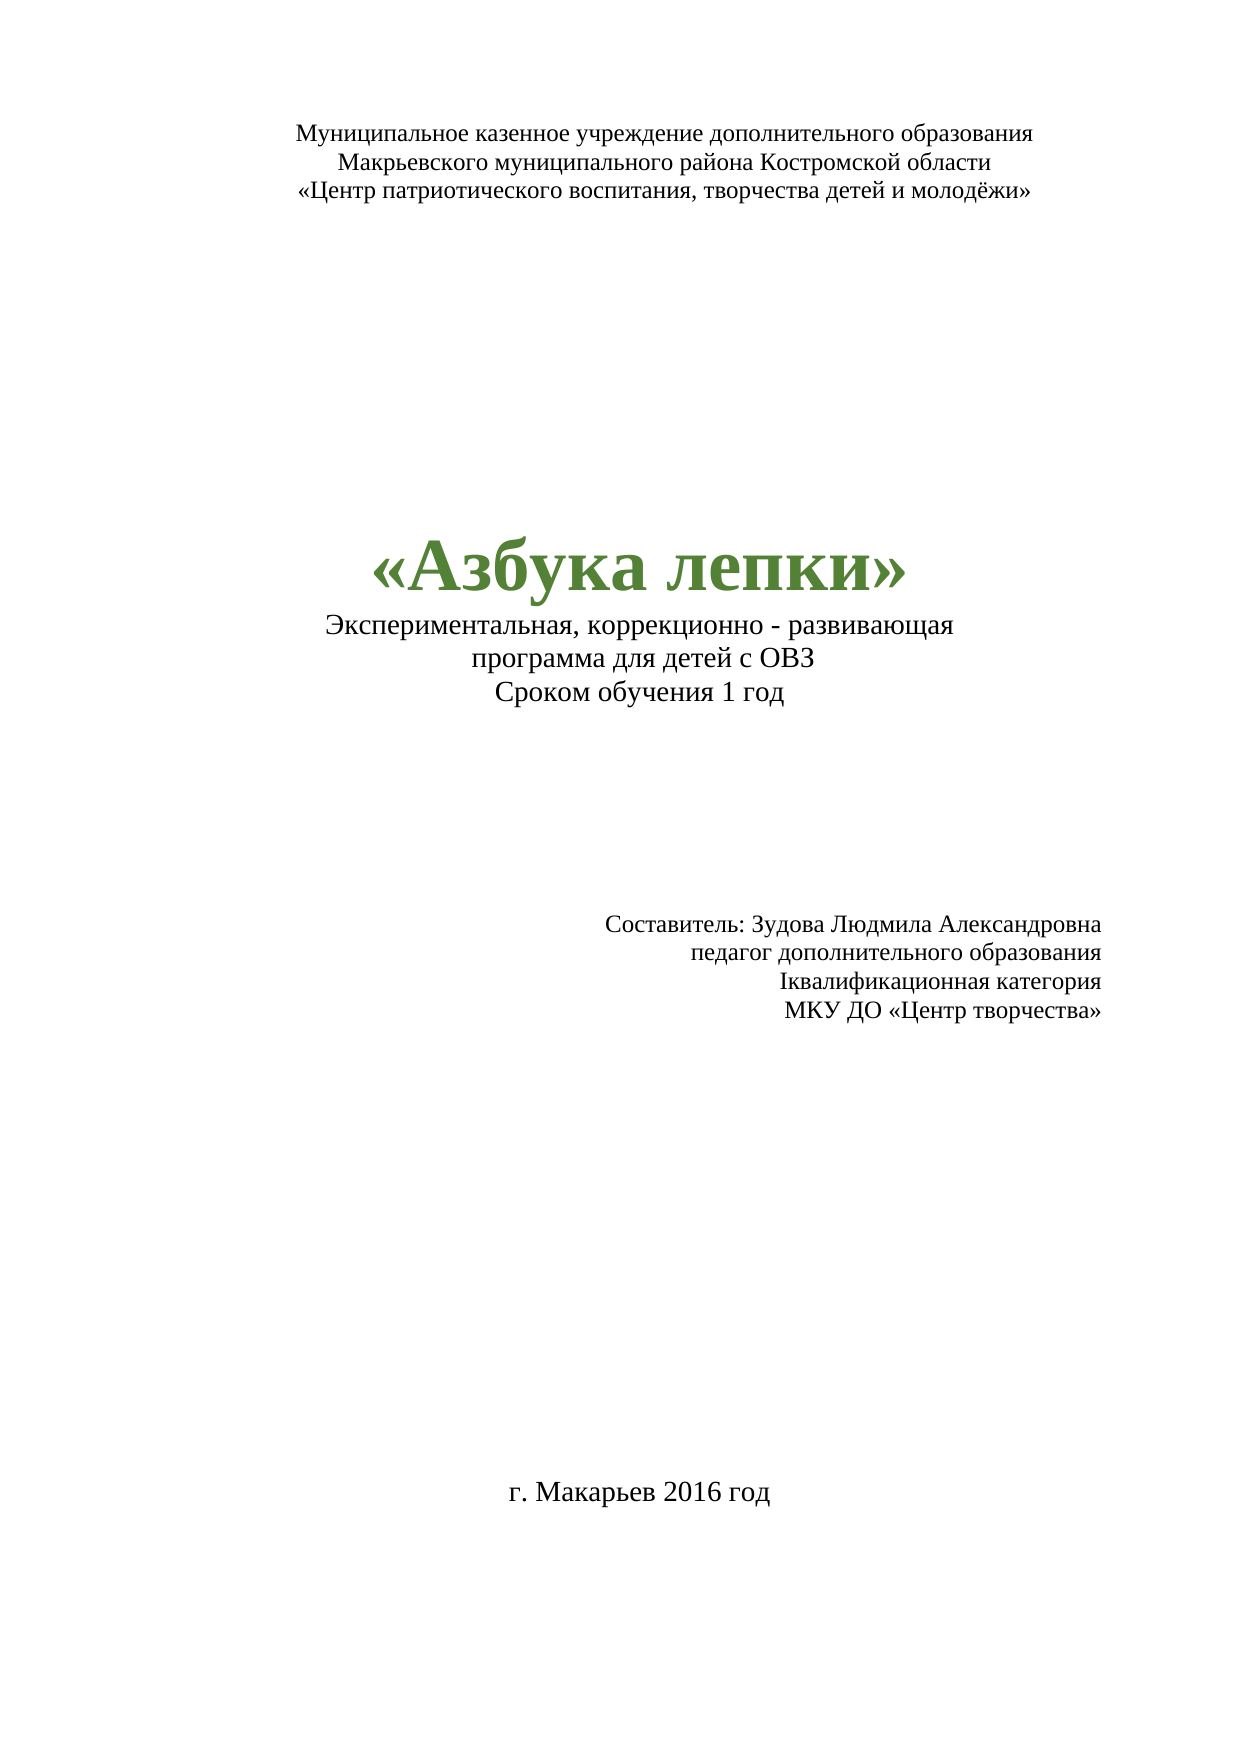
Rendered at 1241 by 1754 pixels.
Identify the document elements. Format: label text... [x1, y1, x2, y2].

text г. Макарьев 2016 год [177, 1474, 1102, 1508]
text Муниципальное казенное учреждение дополнительного образования [177, 118, 1152, 147]
text Сроком обучения 1 год [177, 674, 1102, 707]
text Экспериментальная, коррекционно - развивающая [177, 607, 1102, 640]
text педагог дополнительного образования [177, 937, 1102, 966]
text Составитель: Зудова Людмила Александровна [177, 909, 1102, 937]
text программа для детей с ОВЗ [177, 640, 1102, 674]
text «Центр патриотического воспитания, творчества детей и молодёжи» [177, 176, 1152, 204]
text «Азбука лепки» [177, 521, 1102, 607]
text Iквалификационная категория [177, 966, 1102, 995]
text Макрьевского муниципального района Костромской области [177, 147, 1152, 176]
text МКУ ДО «Центр творчества» [177, 995, 1102, 1024]
